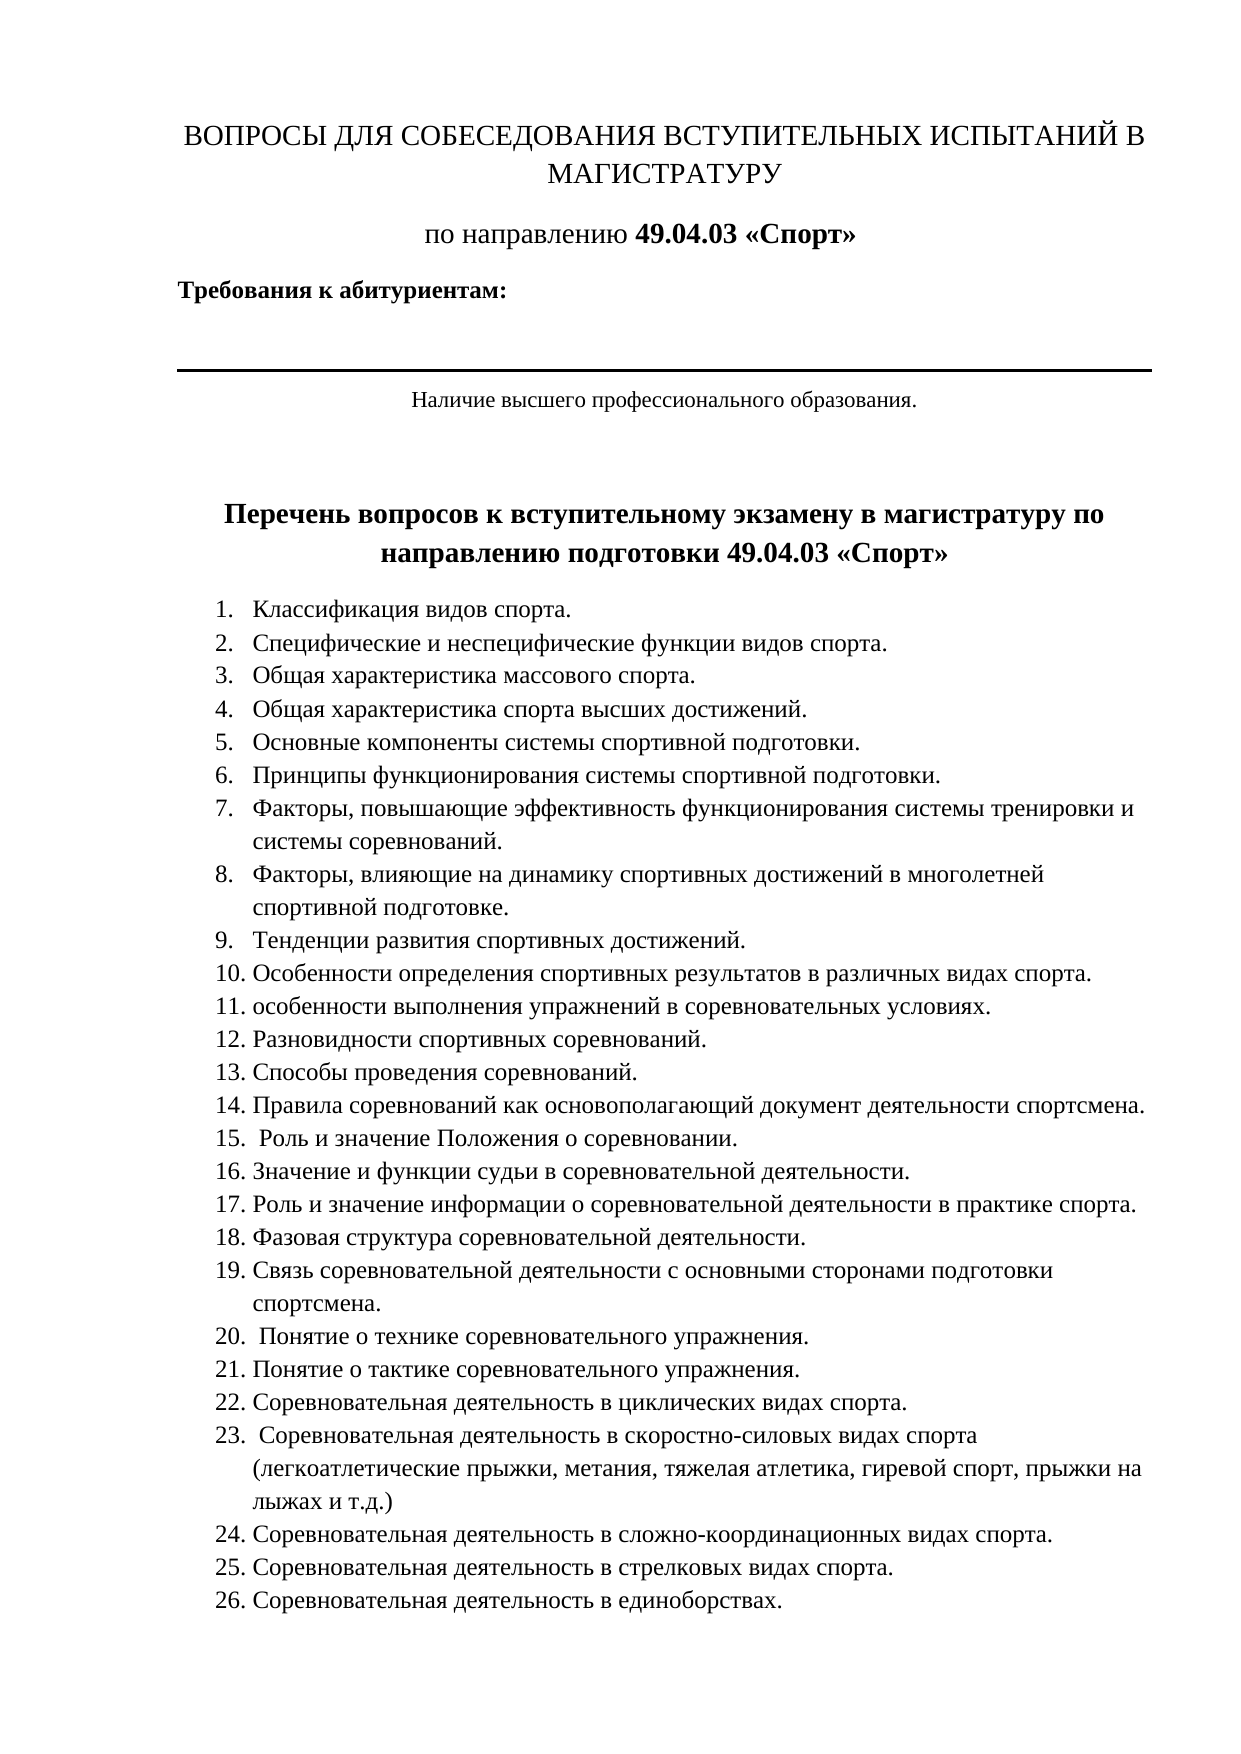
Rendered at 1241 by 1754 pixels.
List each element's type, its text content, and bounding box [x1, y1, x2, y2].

list Основные компоненты системы спортивной подготовки. [215, 727, 1152, 755]
text Требования к абитуриентам: [177, 275, 1152, 369]
text Перечень вопросов к вступительному экзамену в магистратуру по направлению подготовки 49.04.03 «Спорт» [177, 497, 1152, 569]
list Соревновательная деятельность в скоростно-силовых видах спорта (легкоатлетические прыжки, метания, тяжелая атлетика, гиревой спорт, прыжки на лыжах и т.д.) [215, 1420, 1152, 1515]
list Способы проведения соревнований. [215, 1057, 1152, 1086]
list Общая характеристика массового спорта. [215, 661, 1152, 689]
list Специфические и неспецифические функции видов спорта. [215, 628, 1152, 656]
list Фазовая структура соревновательной деятельности. [215, 1222, 1152, 1251]
list Разновидности спортивных соревнований. [215, 1024, 1152, 1053]
list Соревновательная деятельность в стрелковых видах спорта. [215, 1552, 1152, 1581]
text по направлению 49.04.03 «Спорт» [121, 216, 1160, 249]
list особенности выполнения упражнений в соревновательных условиях. [215, 991, 1152, 1019]
list Правила соревнований как основополагающий документ деятельности спортсмена. [215, 1090, 1152, 1119]
list Понятие о технике соревновательного упражнения. [215, 1321, 1152, 1350]
list Классификация видов спорта. [215, 594, 1152, 623]
text ВОПРОСЫ ДЛЯ СОБЕСЕДОВАНИЯ ВСТУПИТЕЛЬНЫХ ИСПЫТАНИЙ В МАГИСТРАТУРУ [177, 118, 1152, 190]
text Наличие высшего профессионального образования. [177, 386, 1152, 413]
list Роль и значение Положения о соревновании. [215, 1123, 1152, 1152]
list Понятие о тактике соревновательного упражнения. [215, 1354, 1152, 1383]
list Факторы, повышающие эффективность функционирования системы тренировки и системы соревнований. [215, 793, 1152, 854]
list Значение и функции судьи в соревновательной деятельности. [215, 1156, 1152, 1185]
list Общая характеристика спорта высших достижений. [215, 694, 1152, 722]
list Особенности определения спортивных результатов в различных видах спорта. [215, 958, 1152, 987]
list Тенденции развития спортивных достижений. [215, 925, 1152, 953]
list Соревновательная деятельность в сложно-координационных видах спорта. [215, 1519, 1152, 1548]
list Роль и значение информации о соревновательной деятельности в практике спорта. [215, 1189, 1152, 1218]
list Соревновательная деятельность в единоборствах. [215, 1585, 1152, 1614]
list Принципы функционирования системы спортивной подготовки. [215, 760, 1152, 788]
list Соревновательная деятельность в циклических видах спорта. [215, 1387, 1152, 1416]
list Факторы, влияющие на динамику спортивных достижений в многолетней спортивной подготовке. [215, 859, 1152, 921]
list Связь соревновательной деятельности с основными сторонами подготовки спортсмена. [215, 1255, 1152, 1317]
